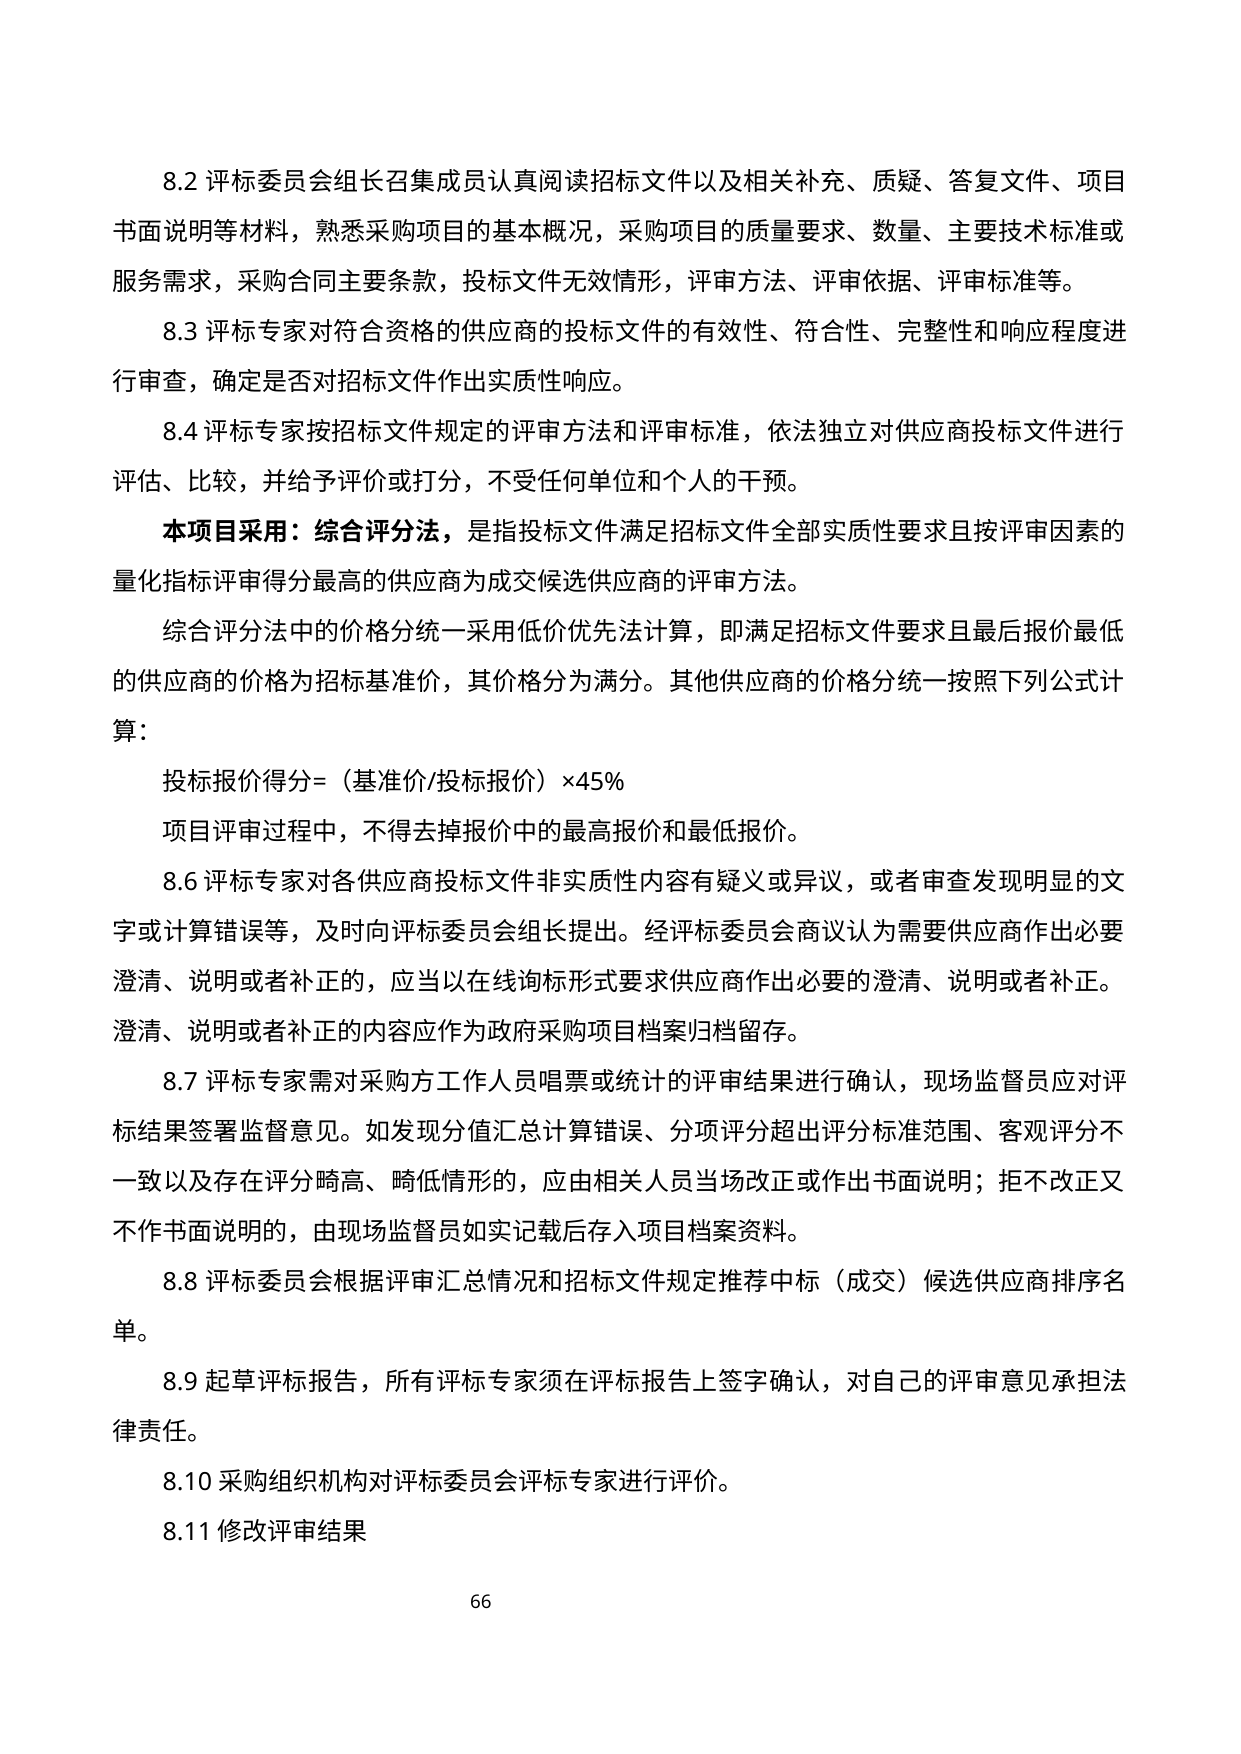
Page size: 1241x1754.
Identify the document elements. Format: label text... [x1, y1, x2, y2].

text 8.4评标专家按招标文件规定的评审方法和评审标准，依法独立对供应商投标文件进行评估、比较，并给予评价或打分，不受任何单位和个人的干预。 [112, 400, 1128, 500]
text 投标报价得分=（基准价/投标报价）×45% [112, 750, 1128, 800]
text 项目评审过程中，不得去掉报价中的最高报价和最低报价。 [112, 800, 1128, 850]
text 8.6评标专家对各供应商投标文件非实质性内容有疑义或异议，或者审查发现明显的文字或计算错误等，及时向评标委员会组长提出。经评标委员会商议认为需要供应商作出必要澄清、说明或者补正的，应当以在线询标形式要求供应商作出必要的澄清、说明或者补正。澄清、说明或者补正的内容应作为政府采购项目档案归档留存。 [112, 850, 1128, 1050]
text 8.10 采购组织机构对评标委员会评标专家进行评价。 [112, 1450, 1128, 1500]
text 8.7 评标专家需对采购方工作人员唱票或统计的评审结果进行确认，现场监督员应对评标结果签署监督意见。如发现分值汇总计算错误、分项评分超出评分标准范围、客观评分不一致以及存在评分畸高、畸低情形的，应由相关人员当场改正或作出书面说明；拒不改正又不作书面说明的，由现场监督员如实记载后存入项目档案资料。 [112, 1050, 1128, 1250]
text 8.8 评标委员会根据评审汇总情况和招标文件规定推荐中标（成交）候选供应商排序名单。 [112, 1250, 1128, 1350]
text 综合评分法中的价格分统一采用低价优先法计算，即满足招标文件要求且最后报价最低的供应商的价格为招标基准价，其价格分为满分。其他供应商的价格分统一按照下列公式计算： [112, 600, 1128, 750]
text 本项目采用：综合评分法，是指投标文件满足招标文件全部实质性要求且按评审因素的量化指标评审得分最高的供应商为成交候选供应商的评审方法。 [112, 500, 1128, 600]
text 8.3 评标专家对符合资格的供应商的投标文件的有效性、符合性、完整性和响应程度进行审查，确定是否对招标文件作出实质性响应。 [112, 300, 1128, 400]
text 8.11修改评审结果 [112, 1500, 1128, 1550]
text 8.9 起草评标报告，所有评标专家须在评标报告上签字确认，对自己的评审意见承担法律责任。 [112, 1350, 1128, 1450]
text 8.2 评标委员会组长召集成员认真阅读招标文件以及相关补充、质疑、答复文件、项目书面说明等材料，熟悉采购项目的基本概况，采购项目的质量要求、数量、主要技术标准或服务需求，采购合同主要条款，投标文件无效情形，评审方法、评审依据、评审标准等。 [112, 150, 1128, 300]
